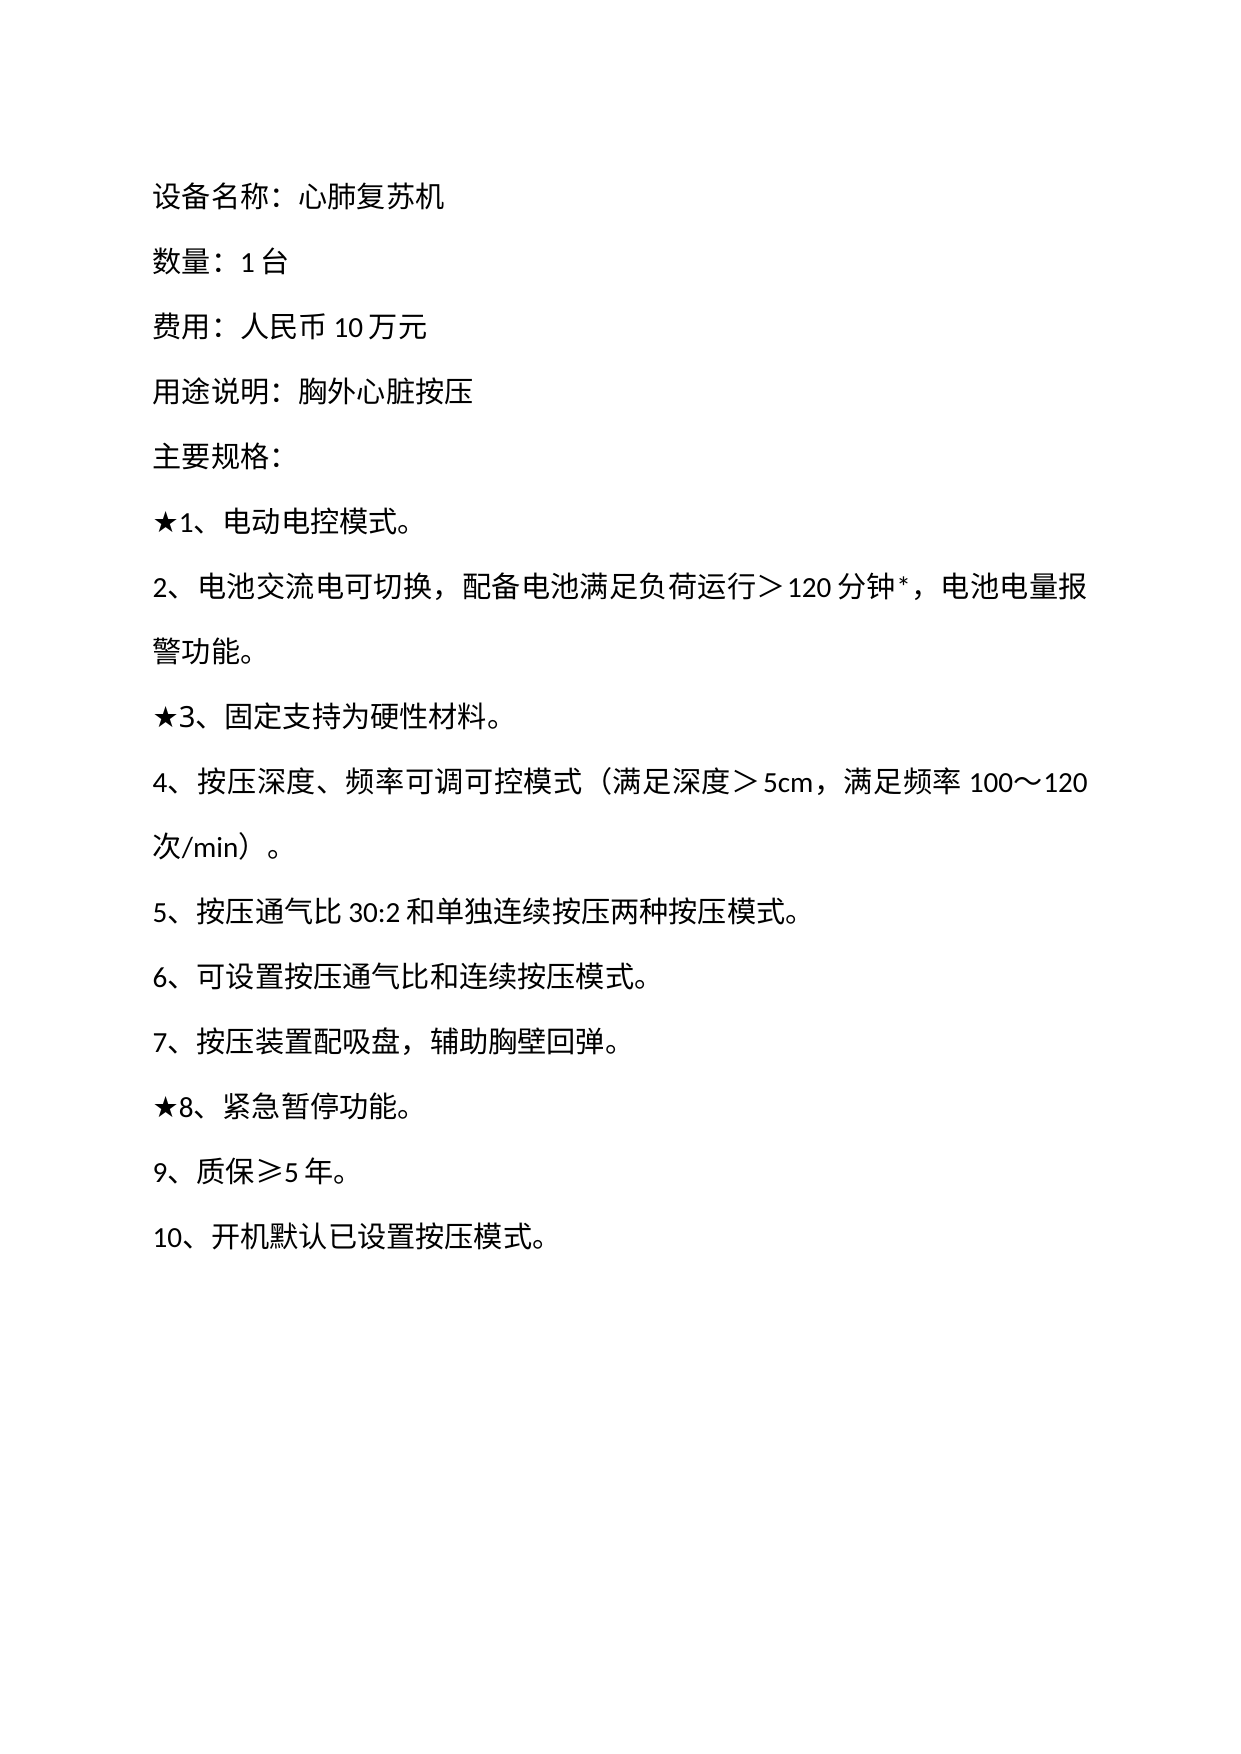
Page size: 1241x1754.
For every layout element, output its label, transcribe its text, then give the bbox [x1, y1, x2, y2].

text ★1、电动电控模式。 [152, 487, 1088, 552]
text 5、按压通气比30:2和单独连续按压两种按压模式。 [152, 877, 1088, 942]
text 主要规格： [152, 422, 1088, 487]
text 用途说明：胸外心脏按压 [152, 357, 1088, 422]
text 设备名称：心肺复苏机 [152, 162, 1088, 227]
text ★3、固定支持为硬性材料。 [152, 682, 1088, 747]
text 2、电池交流电可切换，配备电池满足负荷运行＞120分钟*，电池电量报警功能。 [152, 552, 1088, 682]
text ★8、紧急暂停功能。 [152, 1072, 1088, 1137]
text 数量：1台 [152, 227, 1088, 292]
text 10、开机默认已设置按压模式。 [152, 1202, 1088, 1267]
text 费用：人民币10万元 [152, 292, 1088, 357]
text 7、按压装置配吸盘，辅助胸壁回弹。 [152, 1007, 1088, 1072]
text 4、按压深度、频率可调可控模式（满足深度＞5cm，满足频率100～120次/min）。 [152, 747, 1088, 877]
text 9、质保≥5年。 [152, 1137, 1088, 1202]
text 6、可设置按压通气比和连续按压模式。 [152, 942, 1088, 1007]
